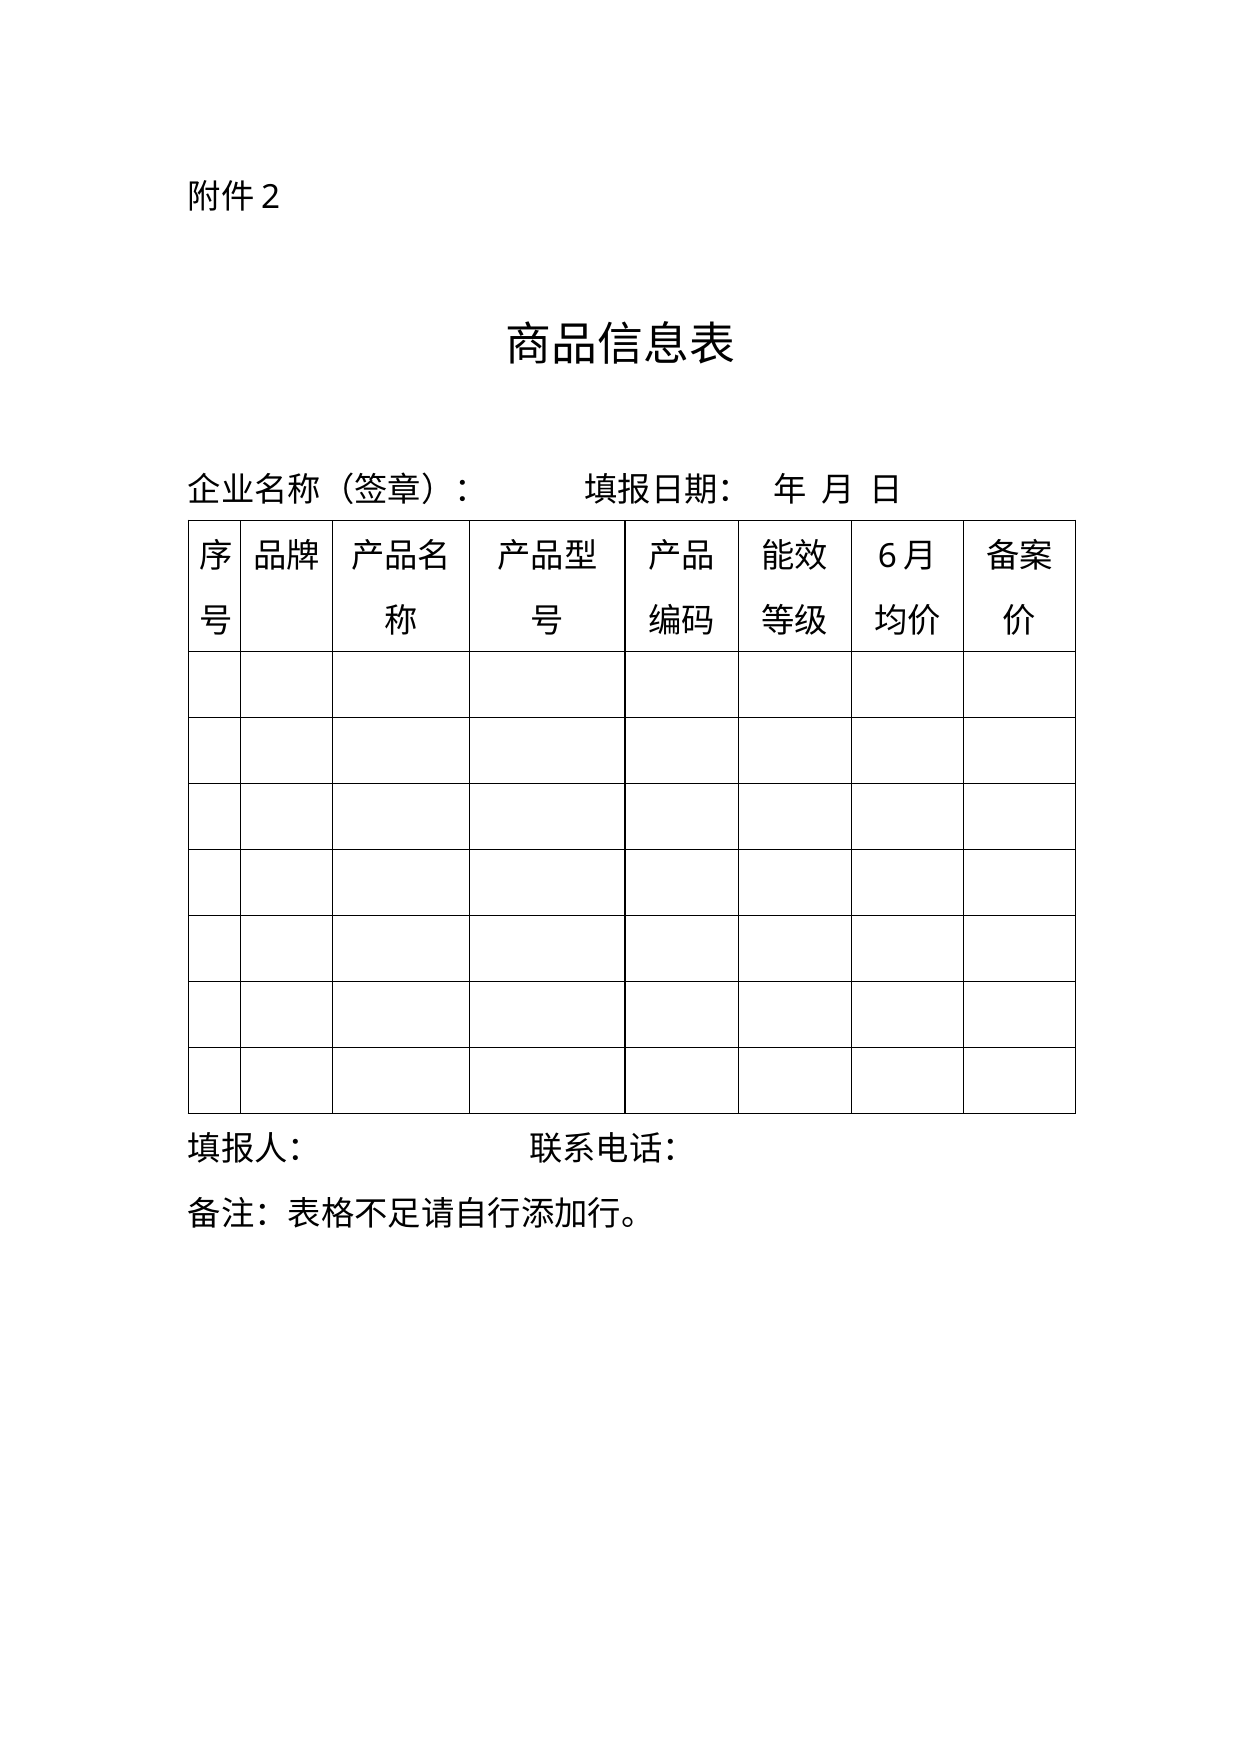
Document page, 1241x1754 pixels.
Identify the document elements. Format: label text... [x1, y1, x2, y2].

table_cell [470, 718, 624, 783]
table_cell [626, 784, 738, 849]
table_cell [852, 916, 963, 981]
table_cell [852, 982, 963, 1047]
table_cell [964, 916, 1075, 981]
table_cell [852, 784, 963, 849]
table_header 6月均价 [852, 521, 963, 651]
table_cell [470, 916, 624, 981]
table_cell [189, 916, 240, 981]
table_cell [333, 1048, 469, 1113]
table_header 品牌 [241, 521, 332, 651]
table_cell [241, 982, 332, 1047]
table_cell [470, 652, 624, 717]
text 备注：表格不足请自行添加行。 [187, 1179, 1053, 1244]
table_cell [964, 718, 1075, 783]
table_cell [852, 718, 963, 783]
table_header 序号 [189, 521, 240, 651]
table_header 产品型号 [470, 521, 624, 651]
table_header 备案价 [964, 521, 1075, 651]
table_cell [241, 652, 332, 717]
table_cell [852, 850, 963, 915]
table_cell [852, 652, 963, 717]
table_cell [964, 850, 1075, 915]
table_cell [964, 652, 1075, 717]
table_cell [739, 916, 851, 981]
text 附件2 [187, 162, 1053, 227]
table_cell [626, 1048, 738, 1113]
table_cell [964, 784, 1075, 849]
table_cell [189, 652, 240, 717]
table_cell [241, 850, 332, 915]
table_cell [333, 916, 469, 981]
table_cell [241, 784, 332, 849]
table_cell [739, 652, 851, 717]
table_cell [964, 1048, 1075, 1113]
table_cell [241, 718, 332, 783]
text 填报人： 联系电话： [187, 1114, 1053, 1179]
table_cell [470, 850, 624, 915]
text 企业名称（签章）： 填报日期： 年 月 日 [187, 454, 1053, 519]
table_cell [626, 718, 738, 783]
table_cell [189, 784, 240, 849]
table_cell [470, 1048, 624, 1113]
table_cell [333, 982, 469, 1047]
table_cell [333, 850, 469, 915]
table_cell [241, 916, 332, 981]
table_cell [739, 718, 851, 783]
table_cell [333, 718, 469, 783]
text 商品信息表 [187, 292, 1053, 389]
table_header 产品名称 [333, 521, 469, 651]
table_cell [739, 1048, 851, 1113]
table_cell [189, 1048, 240, 1113]
table_cell [189, 718, 240, 783]
table_cell [470, 982, 624, 1047]
table_cell [241, 1048, 332, 1113]
table_cell [189, 982, 240, 1047]
table_header 能效等级 [739, 521, 851, 651]
table_cell [626, 982, 738, 1047]
table_cell [333, 784, 469, 849]
table_cell [852, 1048, 963, 1113]
table_cell [626, 652, 738, 717]
table_cell [739, 850, 851, 915]
table_cell [739, 784, 851, 849]
table_cell [964, 982, 1075, 1047]
table_header 产品编码 [626, 521, 738, 651]
table_cell [739, 982, 851, 1047]
table_cell [470, 784, 624, 849]
table_cell [626, 850, 738, 915]
table_cell [333, 652, 469, 717]
table_cell [626, 916, 738, 981]
table_cell [189, 850, 240, 915]
